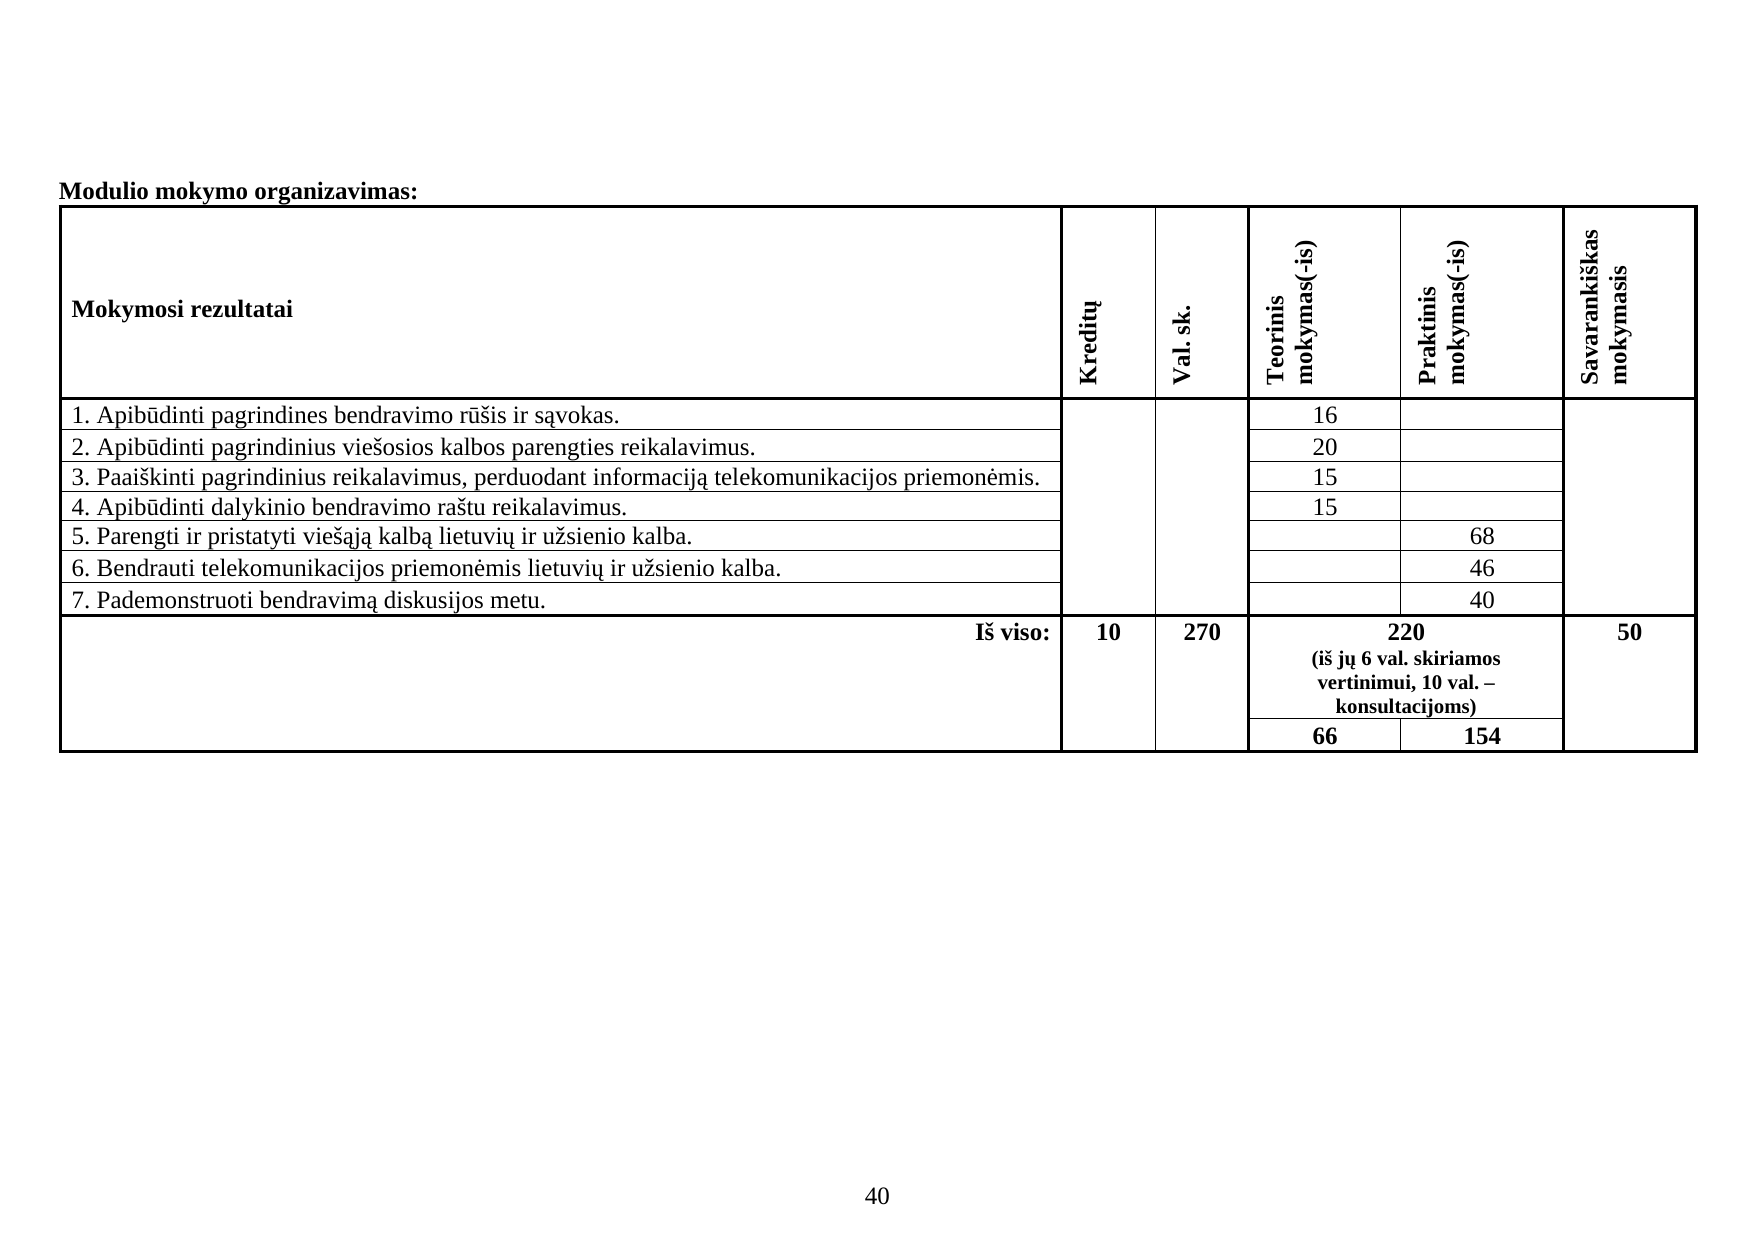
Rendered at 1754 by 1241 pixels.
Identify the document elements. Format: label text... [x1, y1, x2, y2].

table_cell [1401, 430, 1562, 461]
table_cell [1063, 400, 1155, 614]
table_cell 1. Apibūdinti pagrindines bendravimo rūšis ir sąvokas. [62, 400, 1060, 429]
table_cell 10 [1063, 617, 1155, 750]
table_cell 3. Paaiškinti pagrindinius reikalavimus, perduodant informaciją telekomunikacijos priemonėmis. [62, 462, 1060, 491]
table_cell Iš viso: [62, 617, 1060, 750]
table_cell 270 [1156, 617, 1247, 750]
table_cell 15 [1250, 492, 1400, 520]
table_cell [1250, 551, 1400, 582]
table_cell 6. Bendrauti telekomunikacijos priemonėmis lietuvių ir užsienio kalba. [62, 551, 1060, 582]
table_cell 50 [1565, 617, 1694, 750]
table_cell [1250, 521, 1400, 550]
table_cell 46 [1401, 551, 1562, 582]
table_cell [1565, 400, 1694, 614]
table_cell 16 [1250, 400, 1400, 429]
table_cell 154 [1401, 719, 1562, 750]
text Modulio mokymo organizavimas: [58, 176, 1695, 204]
table_cell [1401, 400, 1562, 429]
table_header Praktinis mokymas(-is) [1401, 208, 1562, 397]
table_cell 5. Parengti ir pristatyti viešąją kalbą lietuvių ir užsienio kalba. [62, 521, 1060, 550]
table_cell [1401, 462, 1562, 491]
table_cell 15 [1250, 462, 1400, 491]
table_header Savarankiškas mokymasis [1565, 208, 1694, 397]
table_cell 66 [1250, 719, 1400, 750]
table_cell 2. Apibūdinti pagrindinius viešosios kalbos parengties reikalavimus. [62, 430, 1060, 461]
table_cell 4. Apibūdinti dalykinio bendravimo raštu reikalavimus. [62, 492, 1060, 520]
table_cell [1250, 583, 1400, 614]
table_cell 220 (iš jų 6 val. skiriamos vertinimui, 10 val. – konsultacijoms) [1250, 617, 1562, 718]
table_cell 20 [1250, 430, 1400, 461]
table_cell [1401, 492, 1562, 520]
table_header Mokymosi rezultatai [62, 208, 1060, 397]
table_cell 68 [1401, 521, 1562, 550]
table_header Kreditų [1063, 208, 1155, 397]
table_cell 7. Pademonstruoti bendravimą diskusijos metu. [62, 583, 1060, 614]
table_header Teorinis mokymas(-is) [1250, 208, 1400, 397]
table_cell [1156, 400, 1247, 614]
table_cell 40 [1401, 583, 1562, 614]
table_header Val. sk. [1156, 208, 1247, 397]
